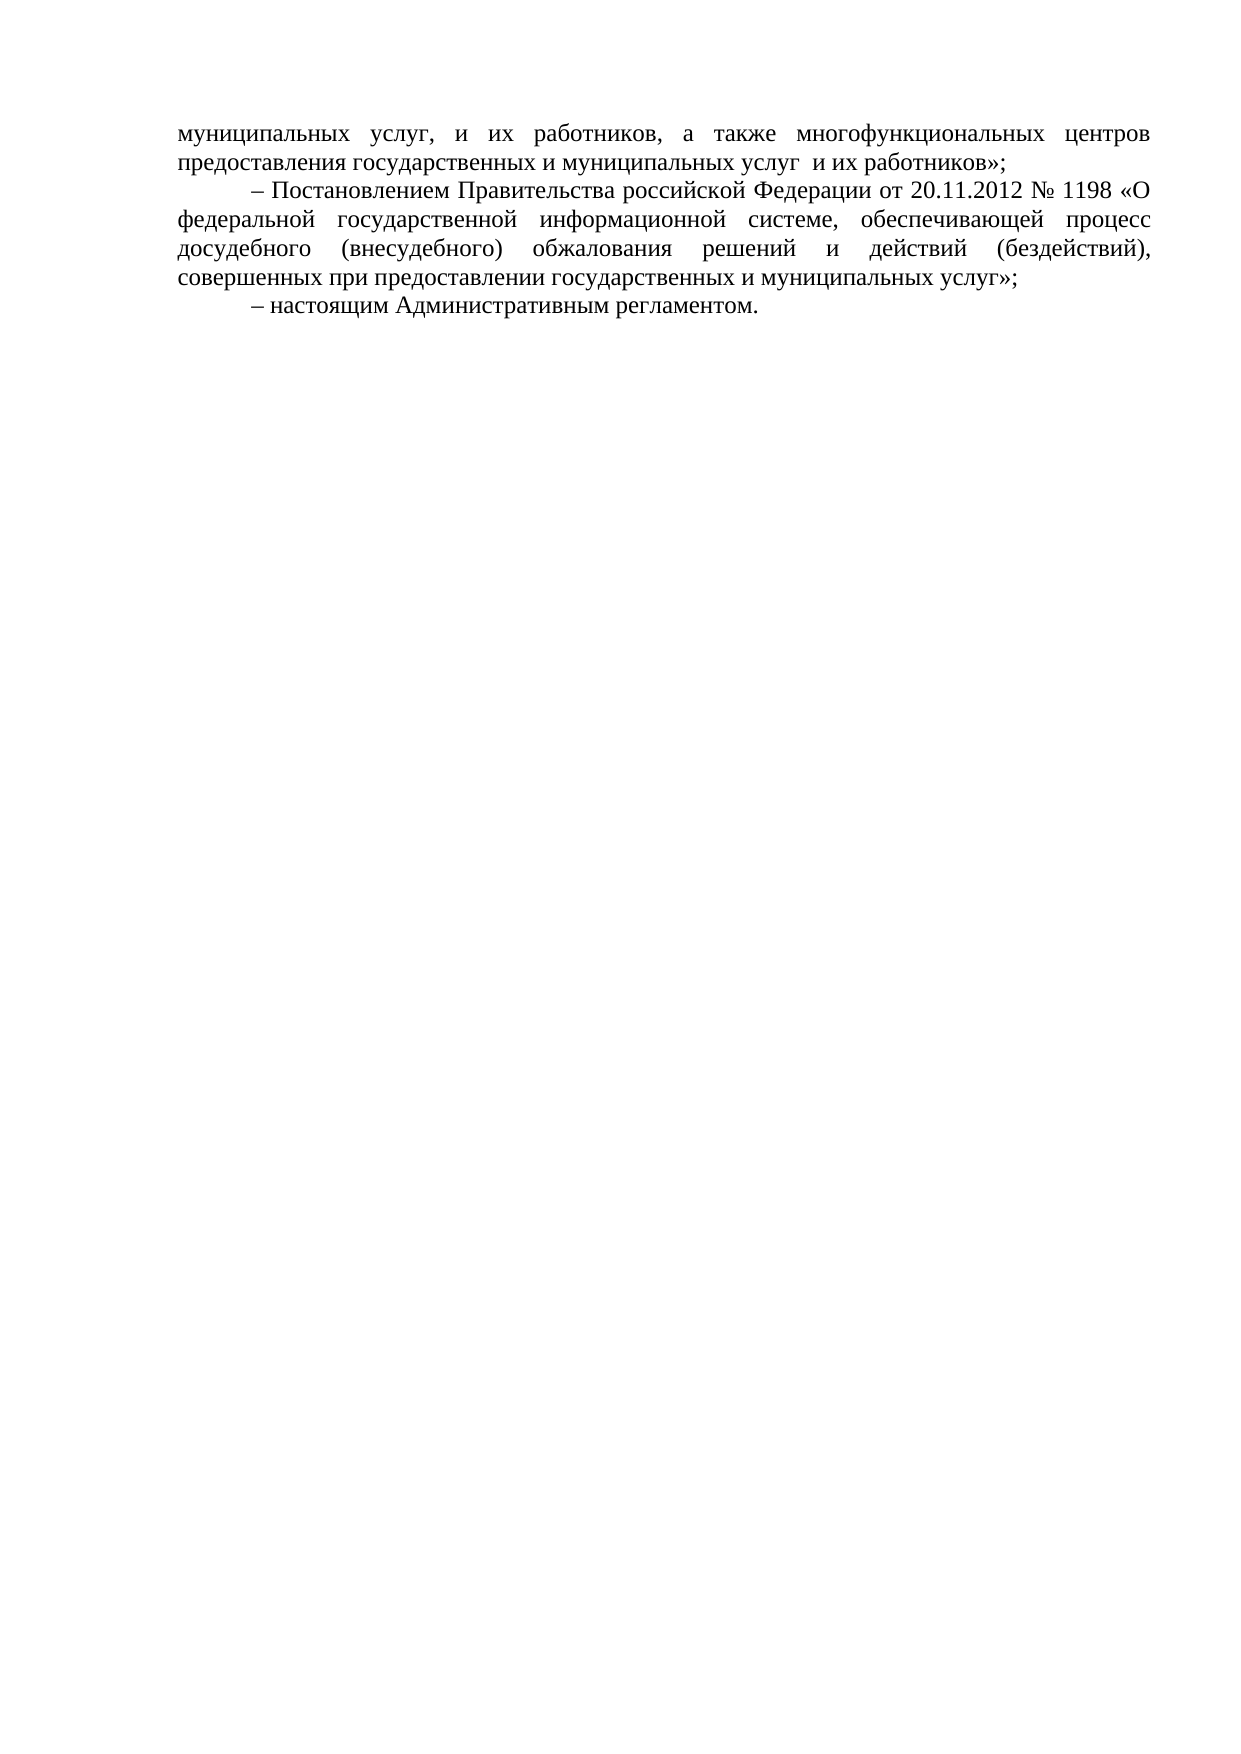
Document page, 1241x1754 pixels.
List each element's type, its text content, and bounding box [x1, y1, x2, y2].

text – настоящим Административным регламентом. [177, 291, 1152, 319]
text – Постановлением Правительства российской Федерации от 20.11.2012 № 1198 «О федеральной государственной информационной системе, обеспечивающей процесс досудебного (внесудебного) обжалования решений и действий (бездействий), совершенных при предоставлении государственных и муниципальных услуг»; [177, 176, 1152, 291]
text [177, 118, 1152, 176]
